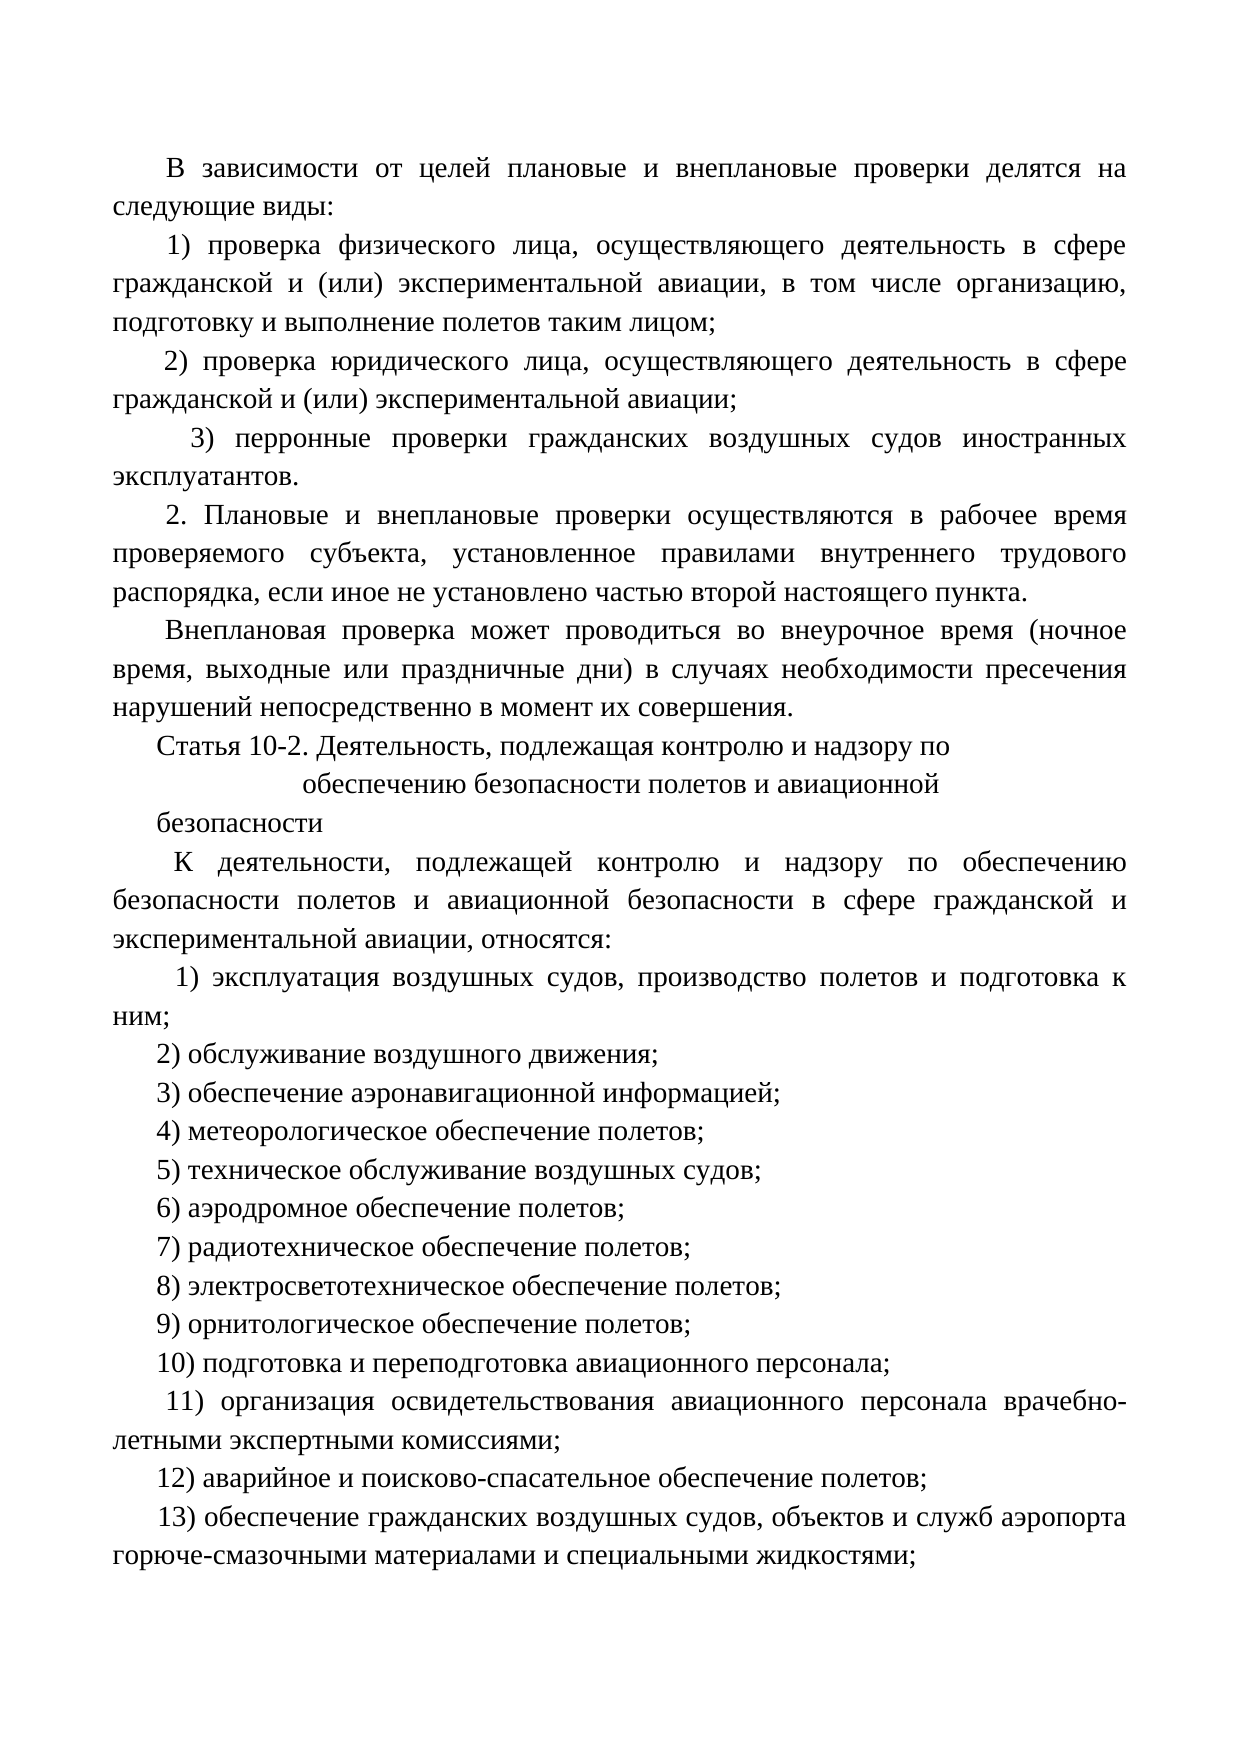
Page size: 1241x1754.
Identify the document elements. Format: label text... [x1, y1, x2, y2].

text 13) обеспечение гражданских воздушных судов, объектов и служб аэропорта горюче-смазочными материалами и специальными жидкостями; [112, 1499, 1128, 1571]
text 2. Плановые и внеплановые проверки осуществляются в рабочее время проверяемого субъекта, установленное правилами внутреннего трудового распорядка, если иное не установлено частью второй настоящего пункта. [112, 497, 1128, 607]
text 7) радиотехническое обеспечение полетов; [112, 1229, 1128, 1263]
text 9) орнитологическое обеспечение полетов; [112, 1306, 1128, 1340]
text 8) электросветотехническое обеспечение полетов; [112, 1268, 1128, 1301]
text 5) техническое обслуживание воздушных судов; [112, 1152, 1128, 1186]
text 10) подготовка и переподготовка авиационного персонала; [112, 1345, 1128, 1378]
text 1) эксплуатация воздушных судов, производство полетов и подготовка к ним; [112, 959, 1128, 1031]
text 2) проверка юридического лица, осуществляющего деятельность в сфере гражданской и (или) экспериментальной авиации; [112, 343, 1128, 415]
text 4) метеорологическое обеспечение полетов; [112, 1113, 1128, 1147]
text К деятельности, подлежащей контролю и надзору по обеспечению безопасности полетов и авиационной безопасности в сфере гражданской и экспериментальной авиации, относятся: [112, 844, 1128, 954]
text 12) аварийное и поисково-спасательное обеспечение полетов; [112, 1460, 1128, 1494]
text Внеплановая проверка может проводиться во внеурочное время (ночное время, выходные или праздничные дни) в случаях необходимости пресечения нарушений непосредственно в момент их совершения. [112, 612, 1128, 723]
text 11) организация освидетельствования авиационного персонала врачебно-летными экспертными комиссиями; [112, 1383, 1128, 1455]
text безопасности [112, 805, 1128, 839]
text 3) обеспечение аэронавигационной информацией; [112, 1075, 1128, 1108]
text 2) обслуживание воздушного движения; [112, 1036, 1128, 1070]
text В зависимости от целей плановые и внеплановые проверки делятся на следующие виды: [112, 150, 1128, 222]
text 3) перронные проверки гражданских воздушных судов иностранных эксплуатантов. [112, 420, 1128, 492]
text Статья 10-2. Деятельность, подлежащая контролю и надзору по [112, 728, 1128, 762]
text 1) проверка физического лица, осуществляющего деятельность в сфере гражданской и (или) экспериментальной авиации, в том числе организацию, подготовку и выполнение полетов таким лицом; [112, 227, 1128, 338]
text обеспечению безопасности полетов и авиационной [112, 767, 1128, 800]
text 6) аэродромное обеспечение полетов; [112, 1191, 1128, 1224]
